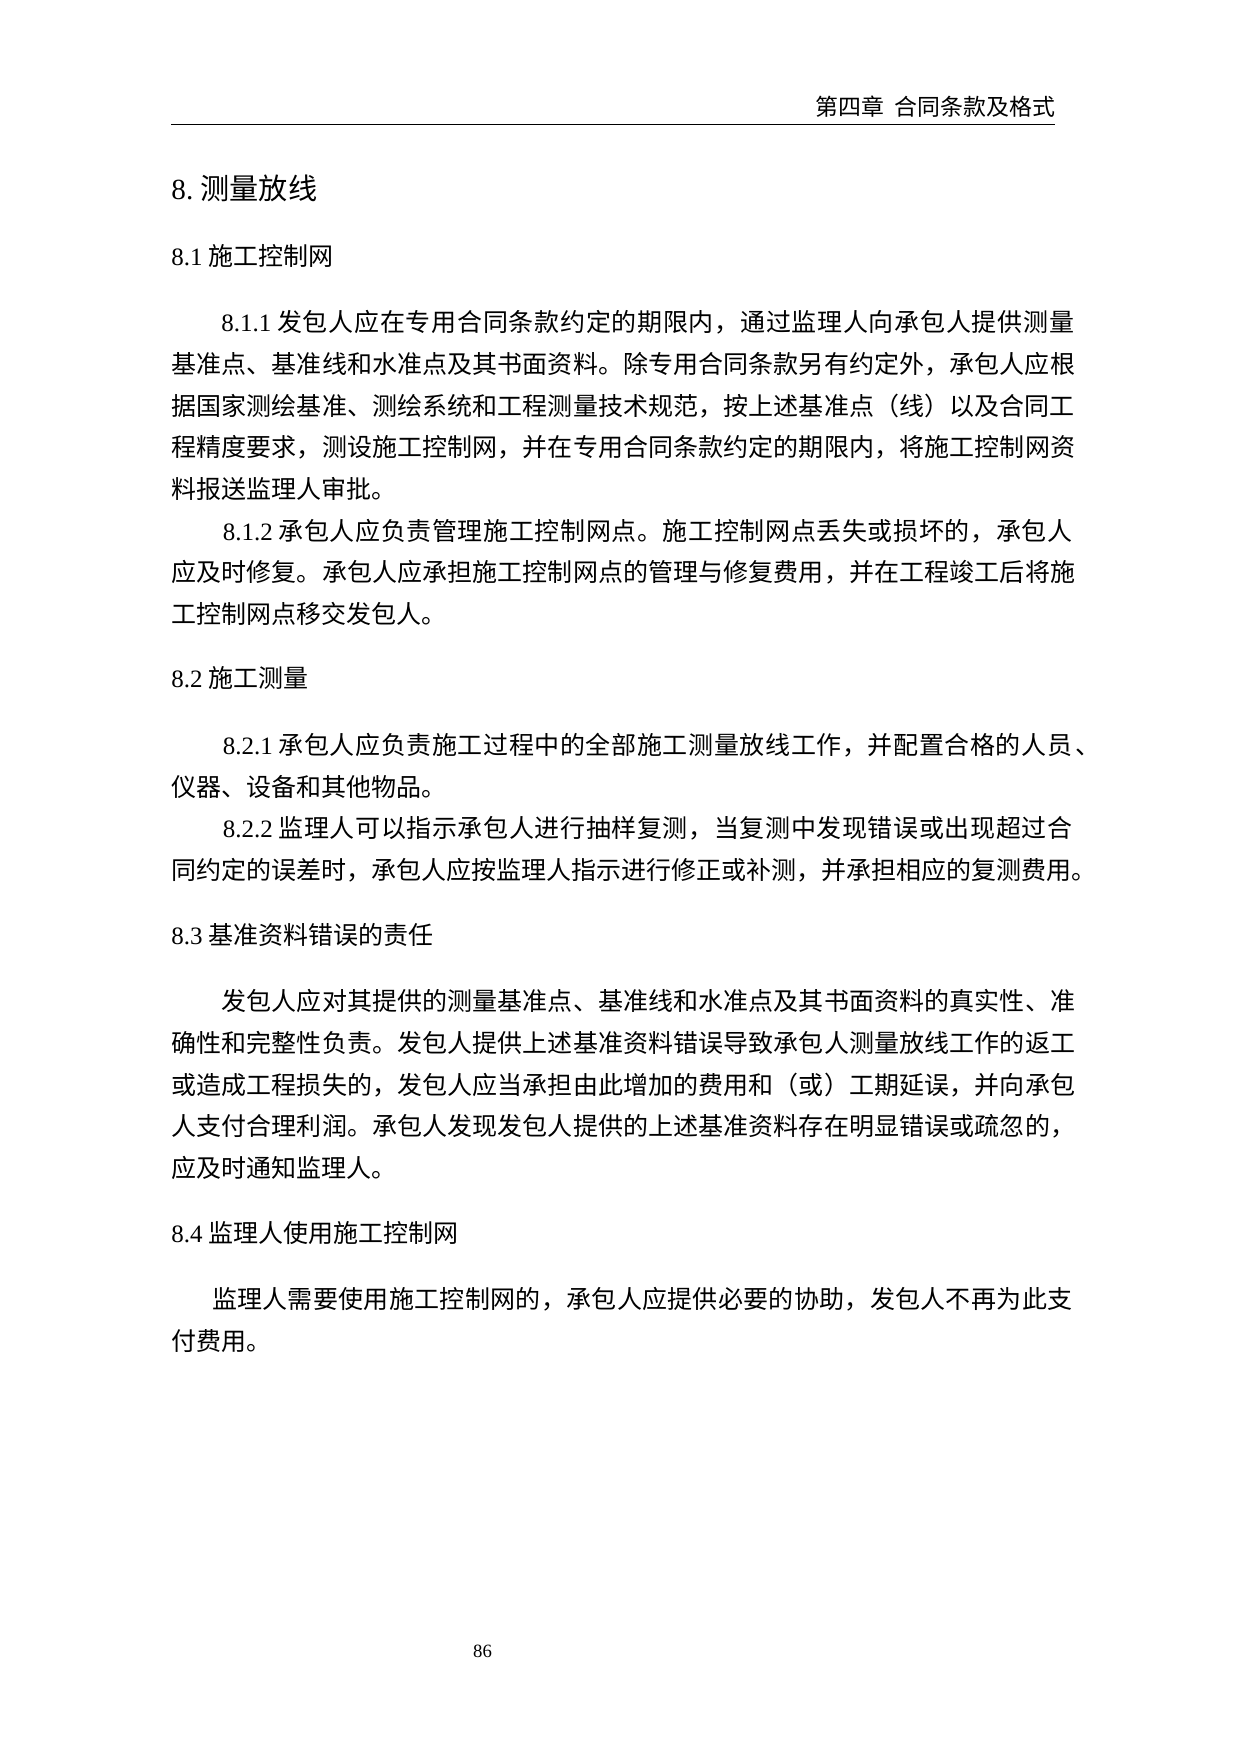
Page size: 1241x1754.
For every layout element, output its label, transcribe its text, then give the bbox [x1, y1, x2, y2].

subtitle 8.3 基准资料错误的责任 [171, 912, 1075, 951]
text 8.1.2承包人应负责管理施工控制网点。施工控制网点丢失或损坏的，承包人应及时修复。承包人应承担施工控制网点的管理与修复费用，并在工程竣工后将施工控制网点移交发包人。 [171, 506, 1075, 631]
text 8.1.1发包人应在专用合同条款约定的期限内，通过监理人向承包人提供测量基准点、基准线和水准点及其书面资料。除专用合同条款另有约定外，承包人应根据国家测绘基准、测绘系统和工程测量技术规范，按上述基准点（线）以及合同工程精度要求，测设施工控制网，并在专用合同条款约定的期限内，将施工控制网资料报送监理人审批。 [171, 297, 1075, 506]
text 发包人应对其提供的测量基准点、基准线和水准点及其书面资料的真实性、准确性和完整性负责。发包人提供上述基准资料错误导致承包人测量放线工作的返工或造成工程损失的，发包人应当承担由此增加的费用和（或）工期延误，并向承包人支付合理利润。承包人发现发包人提供的上述基准资料存在明显错误或疏忽的，应及时通知监理人。 [171, 976, 1075, 1185]
text 监理人需要使用施工控制网的，承包人应提供必要的协助，发包人不再为此支付费用。 [171, 1274, 1075, 1358]
subtitle 8.1 施工控制网 [171, 233, 1075, 272]
subtitle 8.4 监理人使用施工控制网 [171, 1210, 1075, 1249]
subtitle 8. 测量放线 [171, 165, 1075, 208]
subtitle 8.2 施工测量 [171, 656, 1075, 695]
text 8.2.1承包人应负责施工过程中的全部施工测量放线工作，并配置合格的人员、仪器、设备和其他物品。 [171, 720, 1075, 803]
text 8.2.2监理人可以指示承包人进行抽样复测，当复测中发现错误或出现超过合同约定的误差时，承包人应按监理人指示进行修正或补测，并承担相应的复测费用。 [171, 803, 1075, 887]
